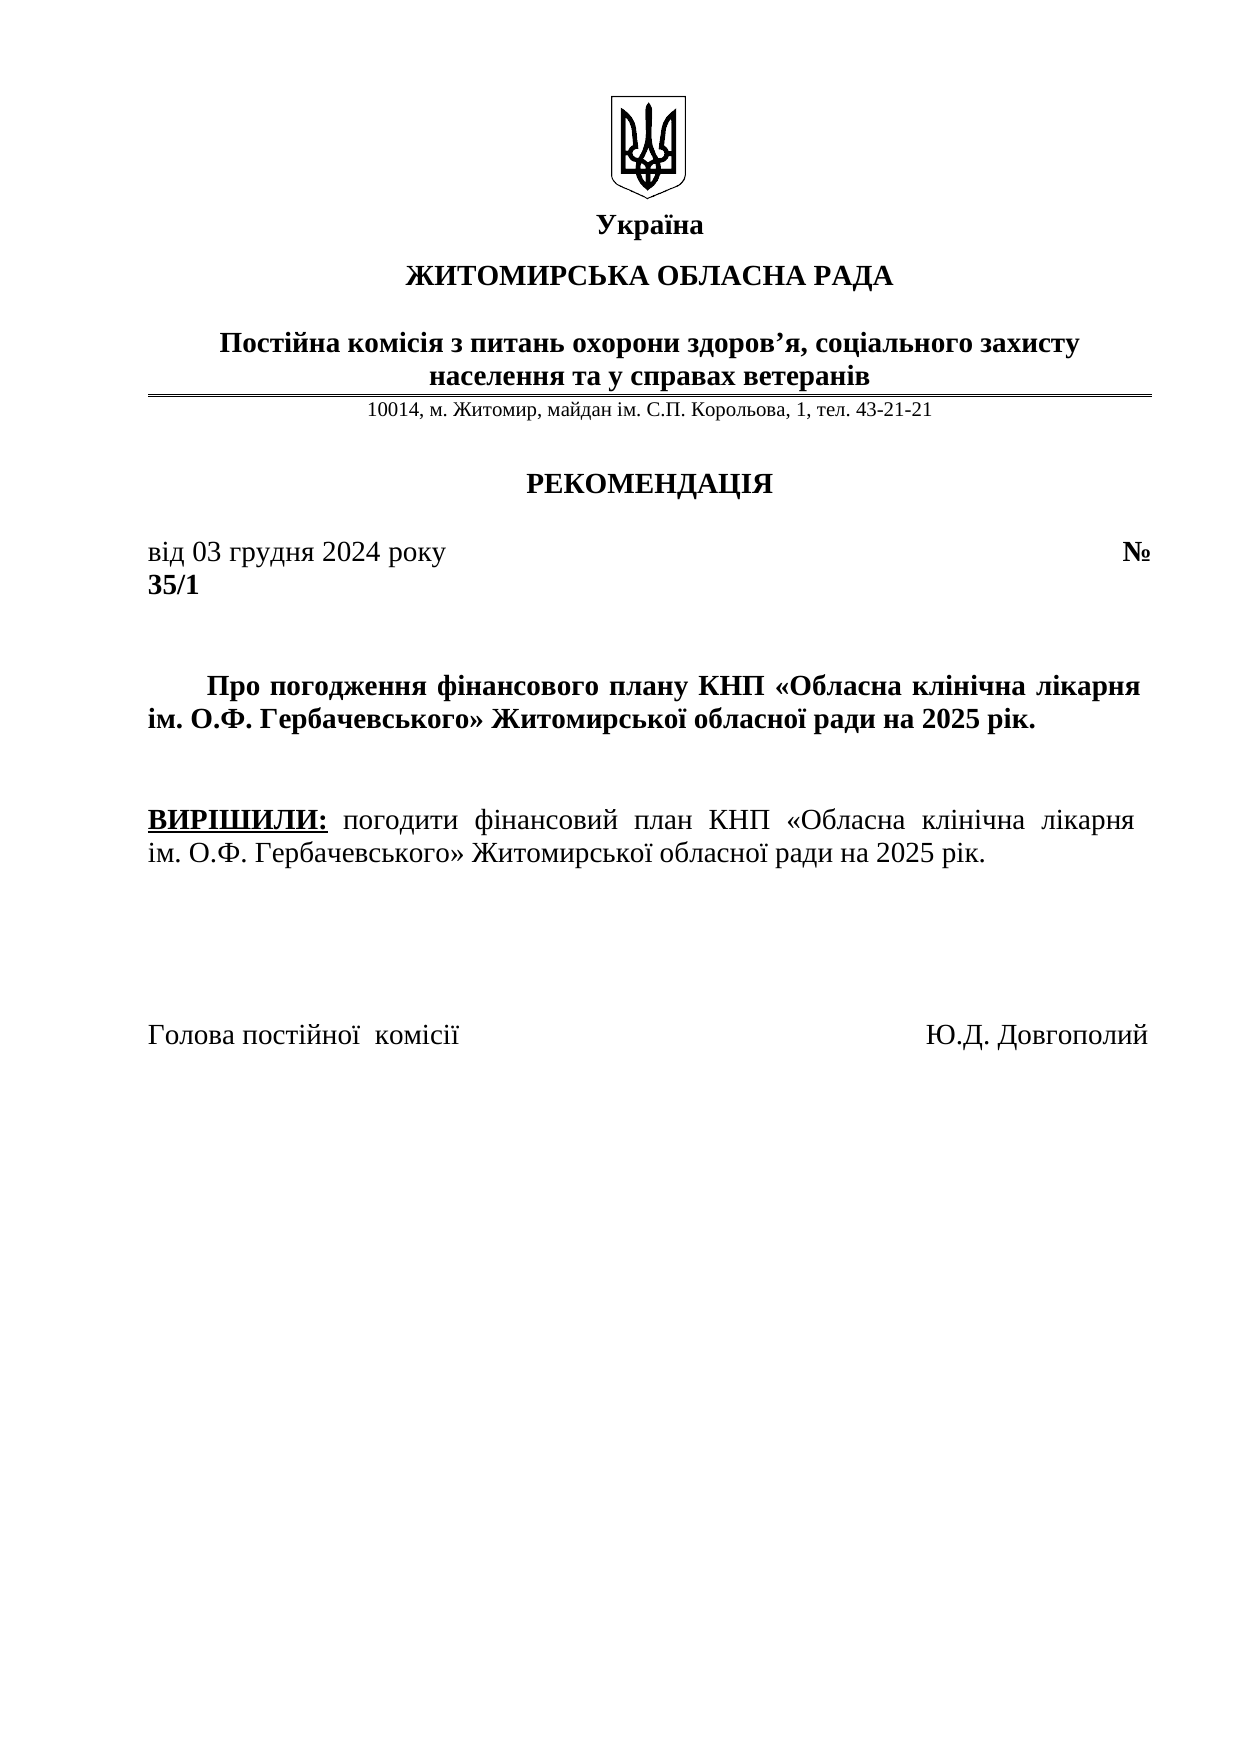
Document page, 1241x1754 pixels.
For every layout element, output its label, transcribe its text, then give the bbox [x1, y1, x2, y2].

text Про погодження фінансового плану КНП «Обласна клінічна лікарня ім. О.Ф. Гербачевського» Житомирської обласної ради на 2025 рік. [148, 668, 1152, 735]
text Постійна комісія з питань охорони здоров’я, соціального захисту [148, 325, 1152, 358]
text від 03 грудня 2024 року № 35/1 [148, 534, 1152, 601]
text Голова постійної комісії Ю.Д. Довгополий [148, 1017, 1152, 1051]
text ЖИТОМИРСЬКА ОБЛАСНА РАДА [148, 258, 1152, 291]
text РЕКОМЕНДАЦІЯ [148, 467, 1152, 500]
text ВИРІШИЛИ: погодити фінансовий план КНП «Обласна клінічна лікарня ім. О.Ф. Гербачевського» Житомирської обласної ради на 2025 рік. [148, 802, 1152, 869]
text . Житомир, майдан ім. С.П. Корольова, 1, тел. 43-21-21 [148, 397, 1152, 421]
text Україна [148, 207, 1152, 241]
text населення та у справах ветеранів [148, 358, 1152, 394]
